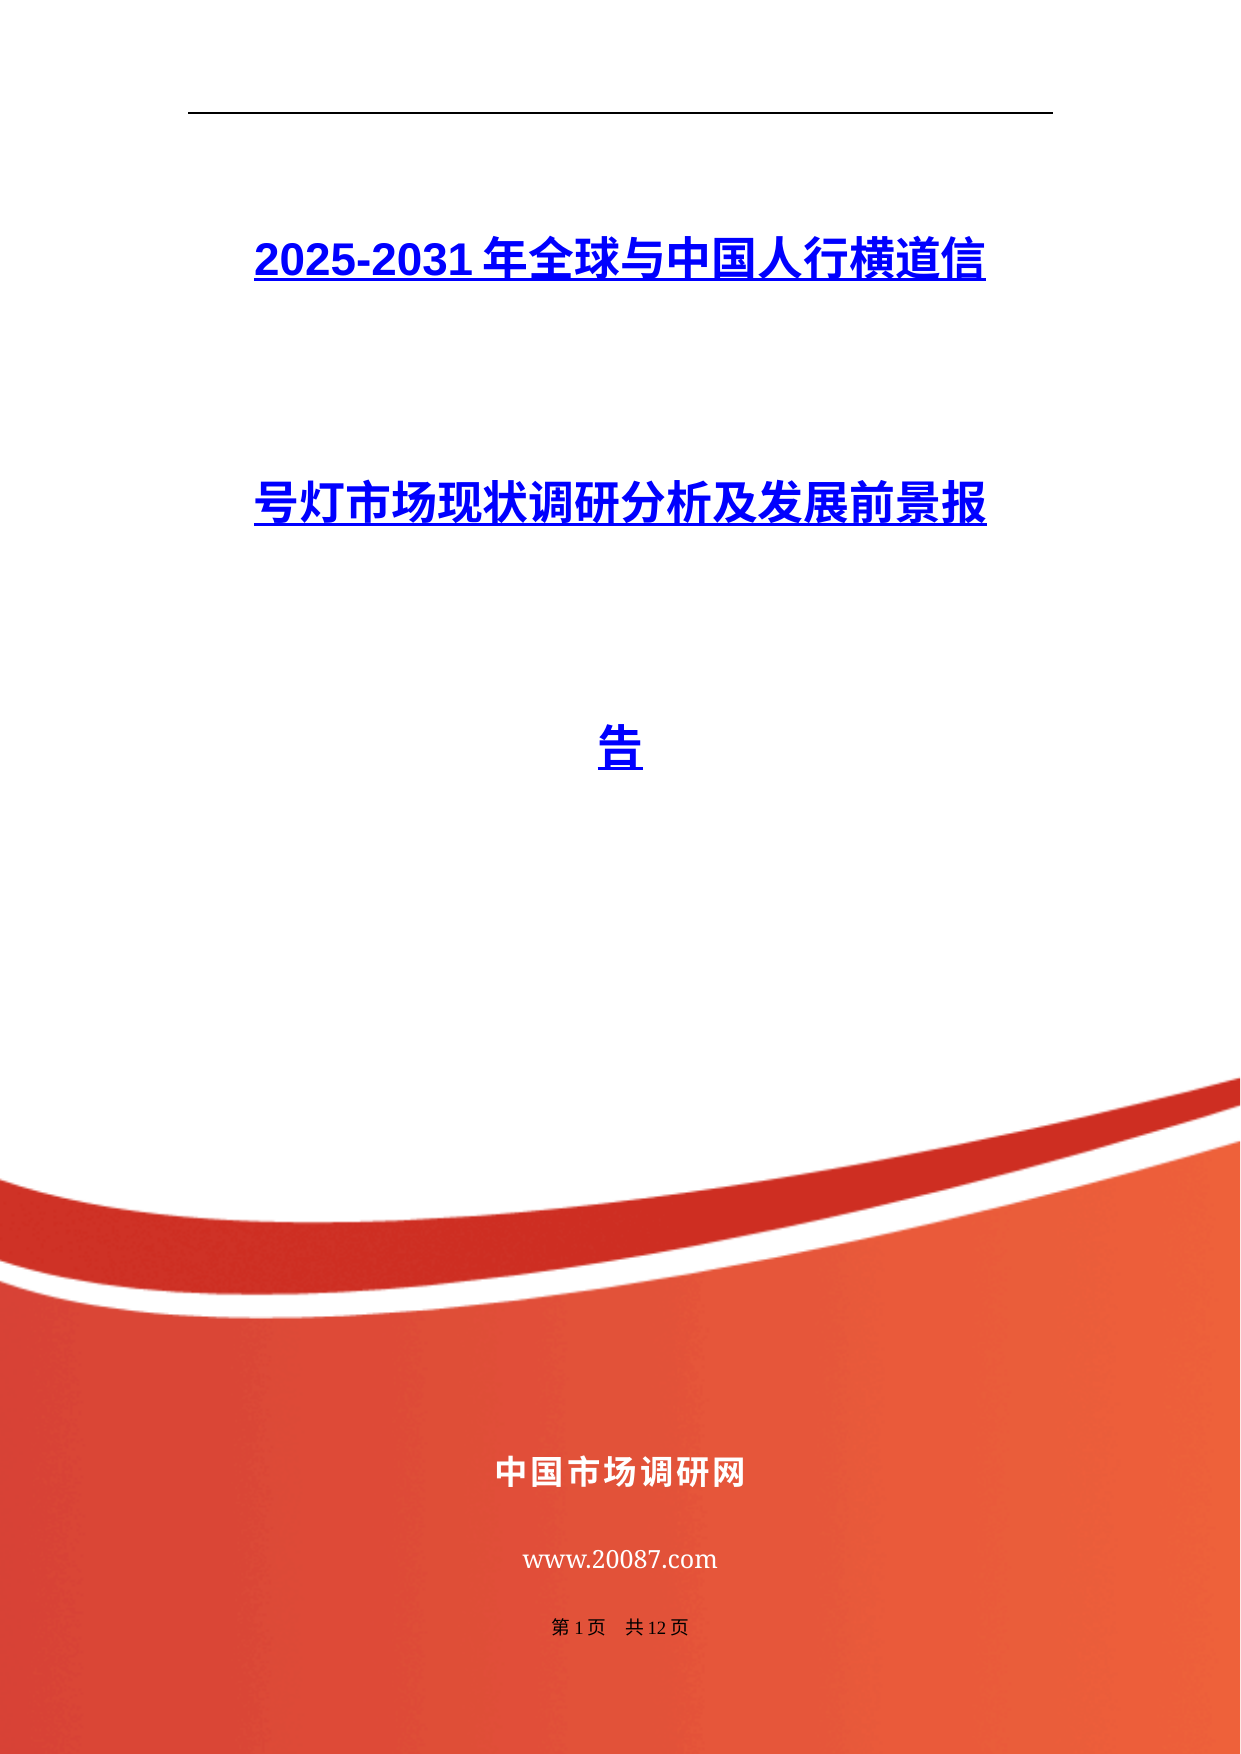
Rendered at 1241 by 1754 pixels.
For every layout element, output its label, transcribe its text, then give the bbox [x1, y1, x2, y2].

text www.20087.com [187, 1526, 1053, 1591]
table_header 2025-2031年全球与中国人行横道信号灯市场现状调研分析及发展前景报告 [188, 207, 1053, 871]
subtitle 中国市场调研网 [187, 1437, 1053, 1502]
picture [0, 1006, 1241, 1754]
